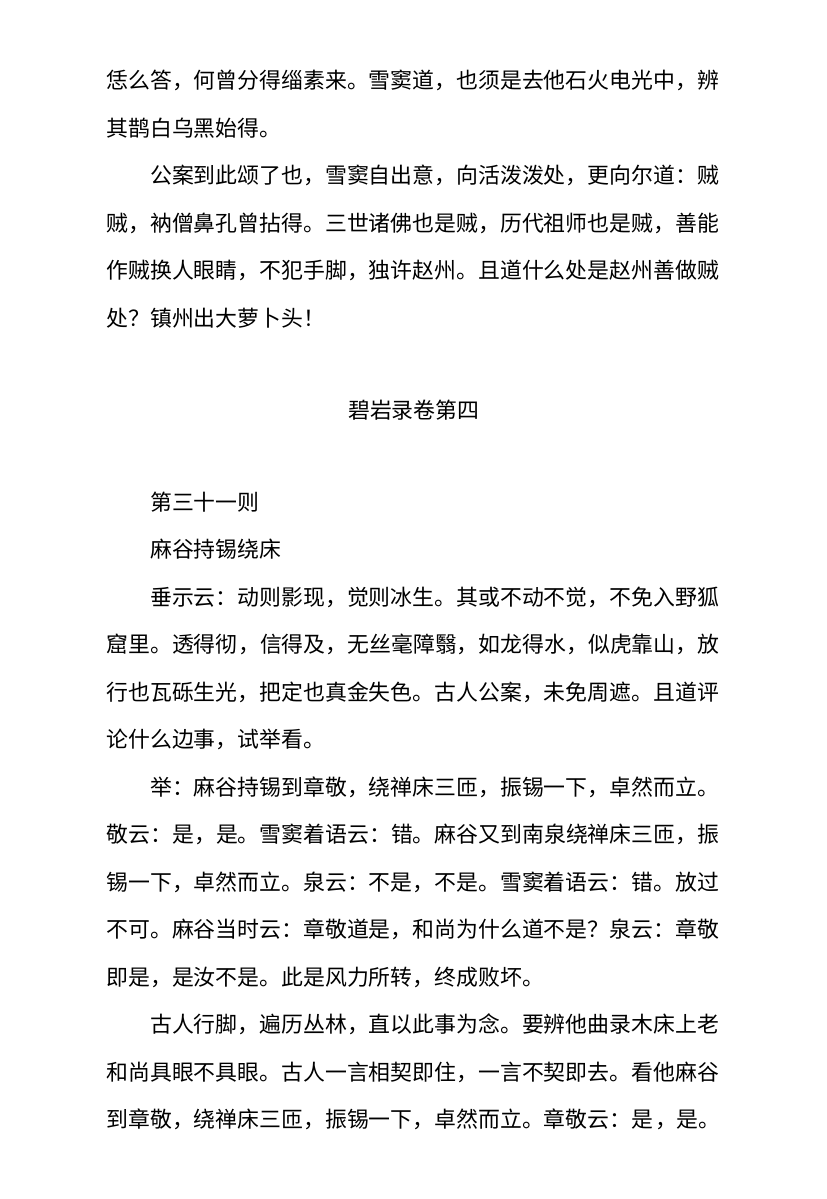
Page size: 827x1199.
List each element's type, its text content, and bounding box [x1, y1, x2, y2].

text 举：麻谷持锡到章敬，绕禅床三匝，振锡一下，卓然而立。敬云：是，是。雪窦着语云：错。麻谷又到南泉绕禅床三匝，振锡一下，卓然而立。泉云：不是，不是。雪窦着语云：错。放过不可。麻谷当时云：章敬道是，和尚为什么道不是？泉云：章敬即是，是汝不是。此是风力所转，终成败坏。 [106, 770, 721, 992]
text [106, 1007, 721, 1134]
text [106, 63, 721, 142]
text 垂示云：动则影现，觉则冰生。其或不动不觉，不免入野狐窟里。透得彻，信得及，无丝毫障翳，如龙得水，似虎靠山，放行也瓦砾生光，把定也真金失色。古人公案，未免周遮。且道评论什么边事，试举看。 [106, 580, 721, 754]
text 麻谷持锡绕床 [106, 532, 721, 564]
text 碧岩录卷第四 [106, 393, 721, 424]
text 公案到此颂了也，雪窦自出意，向活泼泼处，更向尔道：贼贼，衲僧鼻孔曾拈得。三世诸佛也是贼，历代祖师也是贼，善能作贼换人眼睛，不犯手脚，独许赵州。且道什么处是赵州善做贼处？镇州出大萝卜头！ [106, 158, 721, 332]
text 第三十一则 [106, 485, 721, 517]
